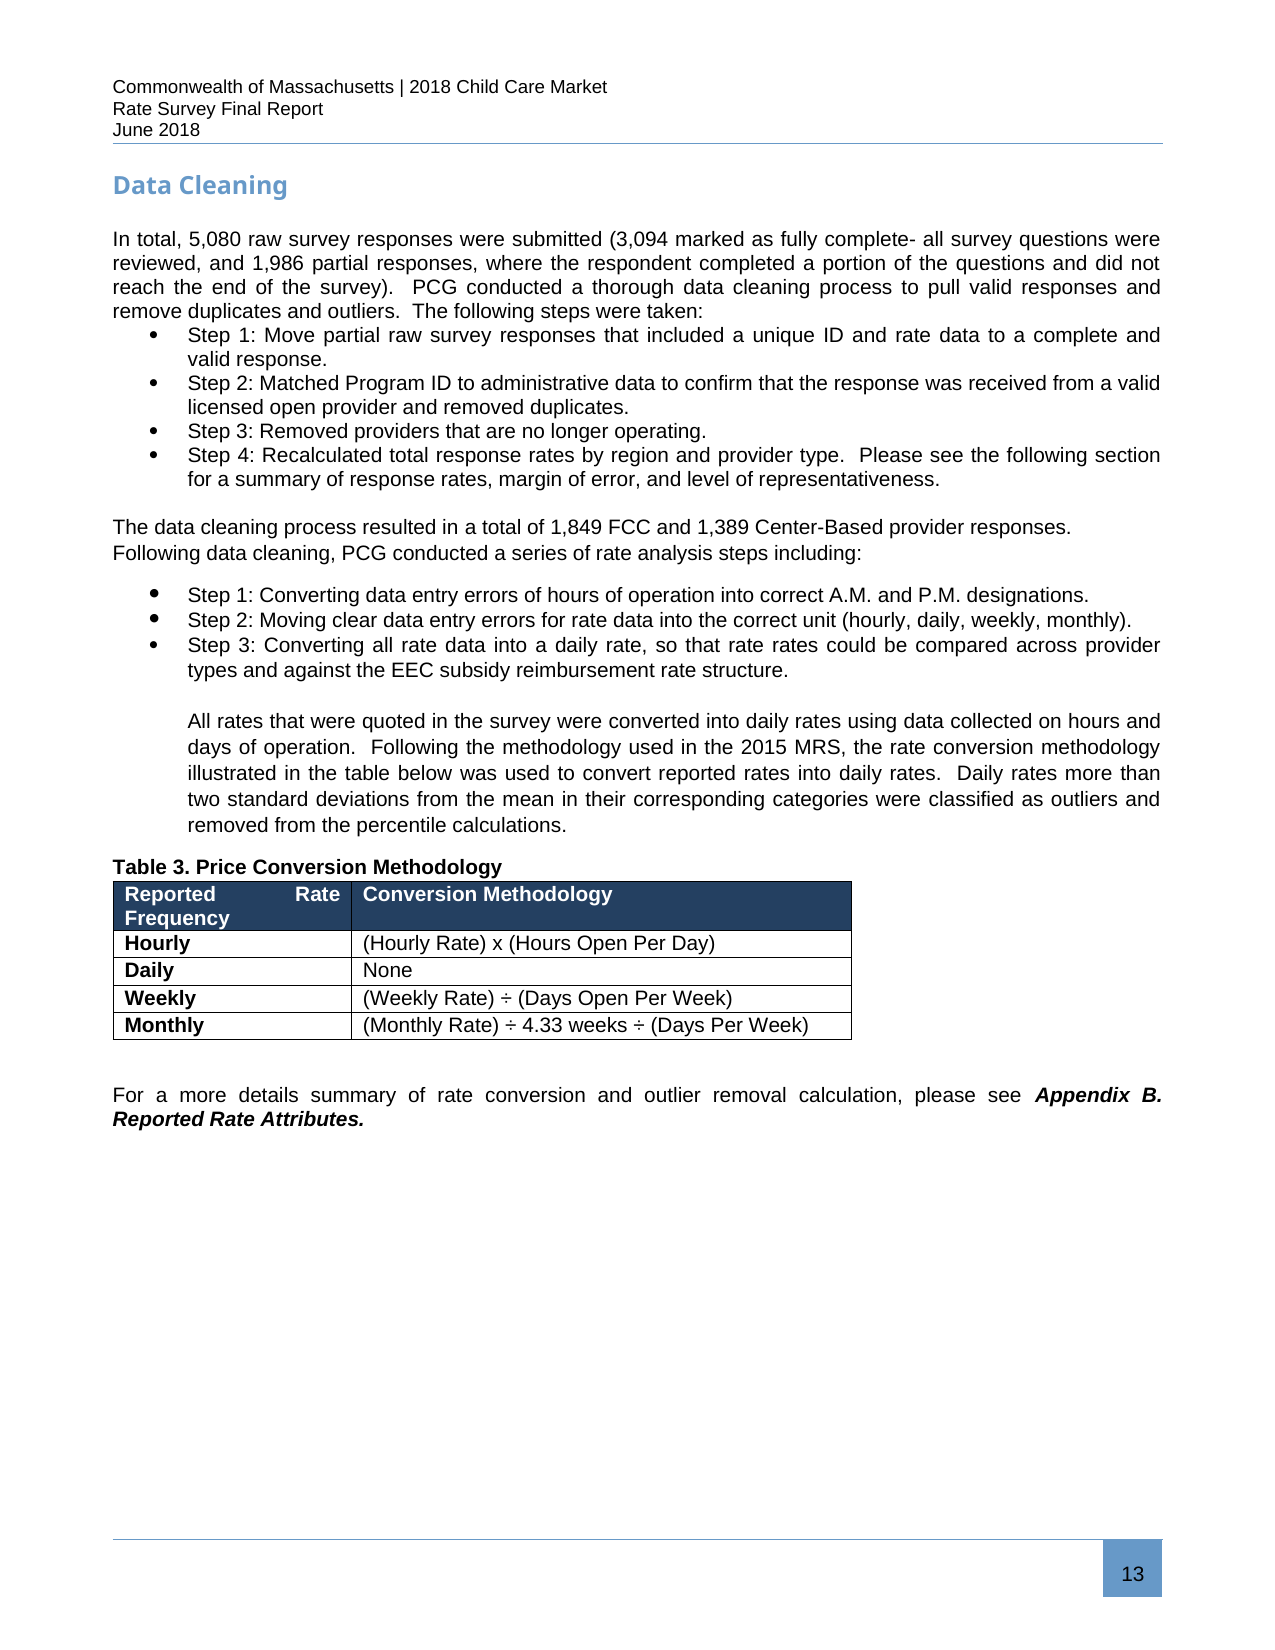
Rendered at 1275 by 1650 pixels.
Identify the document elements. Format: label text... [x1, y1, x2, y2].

text In total, 5,080 raw survey responses were submitted (3,094 marked as fully complete- all survey questions were reviewed, and 1,986 partial responses, where the respondent completed a portion of the questions and did not reach the end of the survey). PCG conducted a thorough data cleaning process to pull valid responses and remove duplicates and outliers. The following steps were taken: [112, 227, 1162, 323]
table_header Reported Rate Frequency [114, 882, 351, 930]
table_cell Monthly [114, 1013, 351, 1039]
list Step 2: Moving clear data entry errors for rate data into the correct unit (hourly, daily, weekly, monthly). [150, 608, 1162, 633]
list Step 1: Move partial raw survey responses that included a unique ID and rate data to a complete and valid response. [150, 323, 1162, 371]
subtitle Data Cleaning [112, 168, 1162, 202]
text All rates that were quoted in the survey were converted into daily rates using data collected on hours and days of operation. Following the methodology used in the 2015 MRS, the rate conversion methodology illustrated in the table below was used to convert reported rates into daily rates. Daily rates more than two standard deviations from the mean in their corresponding categories were classified as outliers and removed from the percentile calculations. [187, 709, 1162, 837]
table_cell None [352, 958, 851, 984]
table_cell (Monthly Rate) ÷ 4.33 weeks ÷ (Days Per Week) [352, 1013, 851, 1039]
list Step 3: Converting all rate data into a daily rate, so that rate rates could be compared across provider types and against the EEC subsidy reimbursement rate structure. [150, 633, 1162, 681]
list Step 3: Removed providers that are no longer operating. [150, 419, 1162, 443]
table_header Conversion Methodology [352, 882, 851, 930]
text Table 3. Price Conversion Methodology [112, 855, 1162, 879]
table_cell Hourly [114, 931, 351, 957]
table_cell (Hourly Rate) x (Hours Open Per Day) [352, 931, 851, 957]
table_cell Daily [114, 958, 351, 984]
list Step 4: Recalculated total response rates by region and provider type. Please see the following section for a summary of response rates, margin of error, and level of representativeness. [150, 443, 1162, 491]
table_cell (Weekly Rate) ÷ (Days Open Per Week) [352, 986, 851, 1012]
text The data cleaning process resulted in a total of 1,849 FCC and 1,389 Center-Based provider responses. Following data cleaning, PCG conducted a series of rate analysis steps including: [112, 515, 1162, 565]
text For a more details summary of rate conversion and outlier removal calculation, please see Appendix B. Reported Rate Attributes. [112, 1083, 1162, 1131]
list Step 2: Matched Program ID to administrative data to confirm that the response was received from a valid licensed open provider and removed duplicates. [150, 371, 1162, 419]
list Step 1: Converting data entry errors of hours of operation into correct A.M. and P.M. designations. [150, 583, 1162, 608]
table_cell Weekly [114, 986, 351, 1012]
